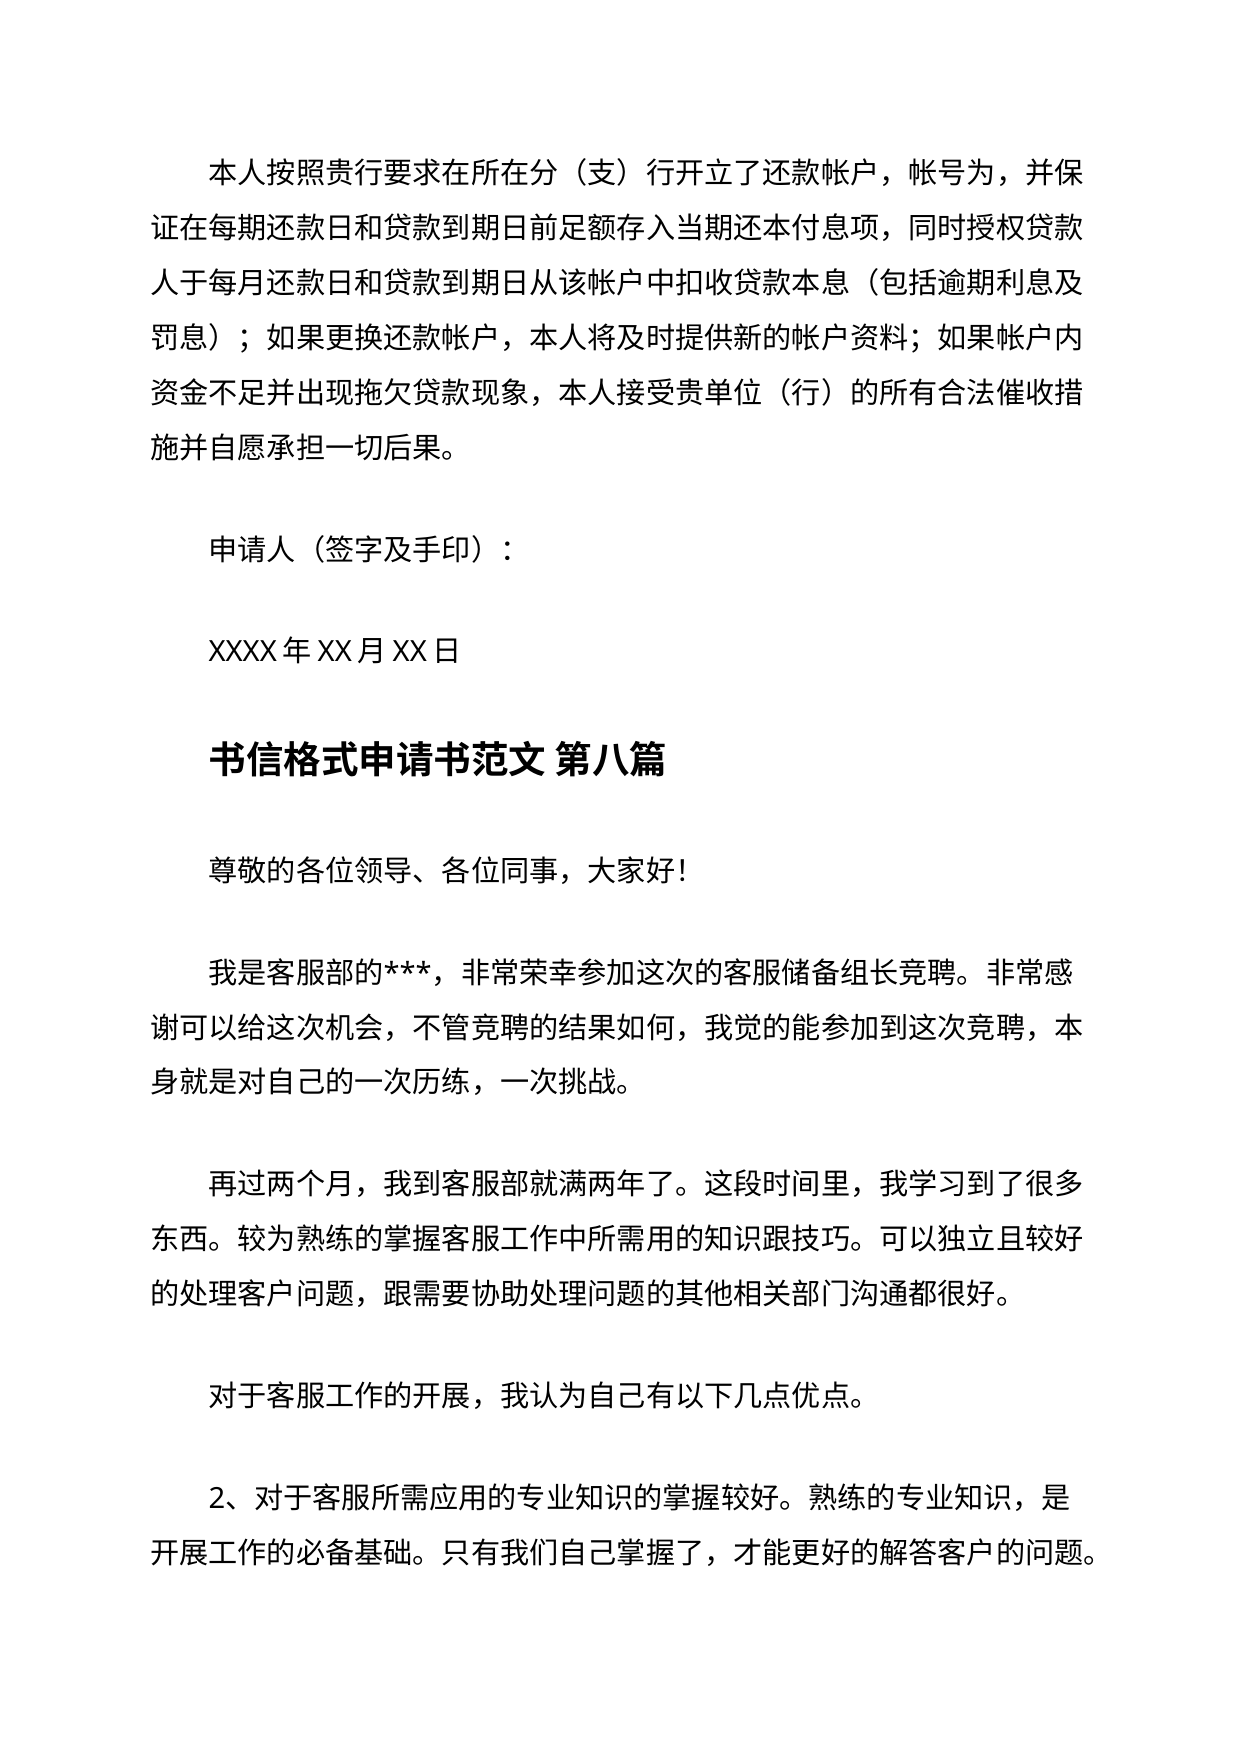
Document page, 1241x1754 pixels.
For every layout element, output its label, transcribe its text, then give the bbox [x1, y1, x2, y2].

text 尊敬的各位领导、各位同事，大家好！ [150, 847, 1090, 890]
text 2、对于客服所需应用的专业知识的掌握较好。熟练的专业知识，是开展工作的必备基础。只有我们自己掌握了，才能更好的解答客户的问题。 [150, 1474, 1090, 1571]
text 本人按照贵行要求在所在分（支）行开立了还款帐户，帐号为，并保证在每期还款日和贷款到期日前足额存入当期还本付息项，同时授权贷款人于每月还款日和贷款到期日从该帐户中扣收贷款本息（包括逾期利息及罚息）；如果更换还款帐户，本人将及时提供新的帐户资料；如果帐户内资金不足并出现拖欠贷款现象，本人接受贵单位（行）的所有合法催收措施并自愿承担一切后果。 [150, 150, 1090, 467]
text 书信格式申请书范文 第八篇 [150, 730, 1090, 784]
text 申请人（签字及手印）： [150, 526, 1090, 568]
text 我是客服部的***，非常荣幸参加这次的客服储备组长竞聘。非常感谢可以给这次机会，不管竞聘的结果如何，我觉的能参加到这次竞聘，本身就是对自己的一次历练，一次挑战。 [150, 949, 1090, 1101]
text 对于客服工作的开展，我认为自己有以下几点优点。 [150, 1372, 1090, 1415]
text 再过两个月，我到客服部就满两年了。这段时间里，我学习到了很多东西。较为熟练的掌握客服工作中所需用的知识跟技巧。可以独立且较好的处理客户问题，跟需要协助处理问题的其他相关部门沟通都很好。 [150, 1161, 1090, 1313]
text XXXX年XX月XX日 [150, 628, 1090, 670]
